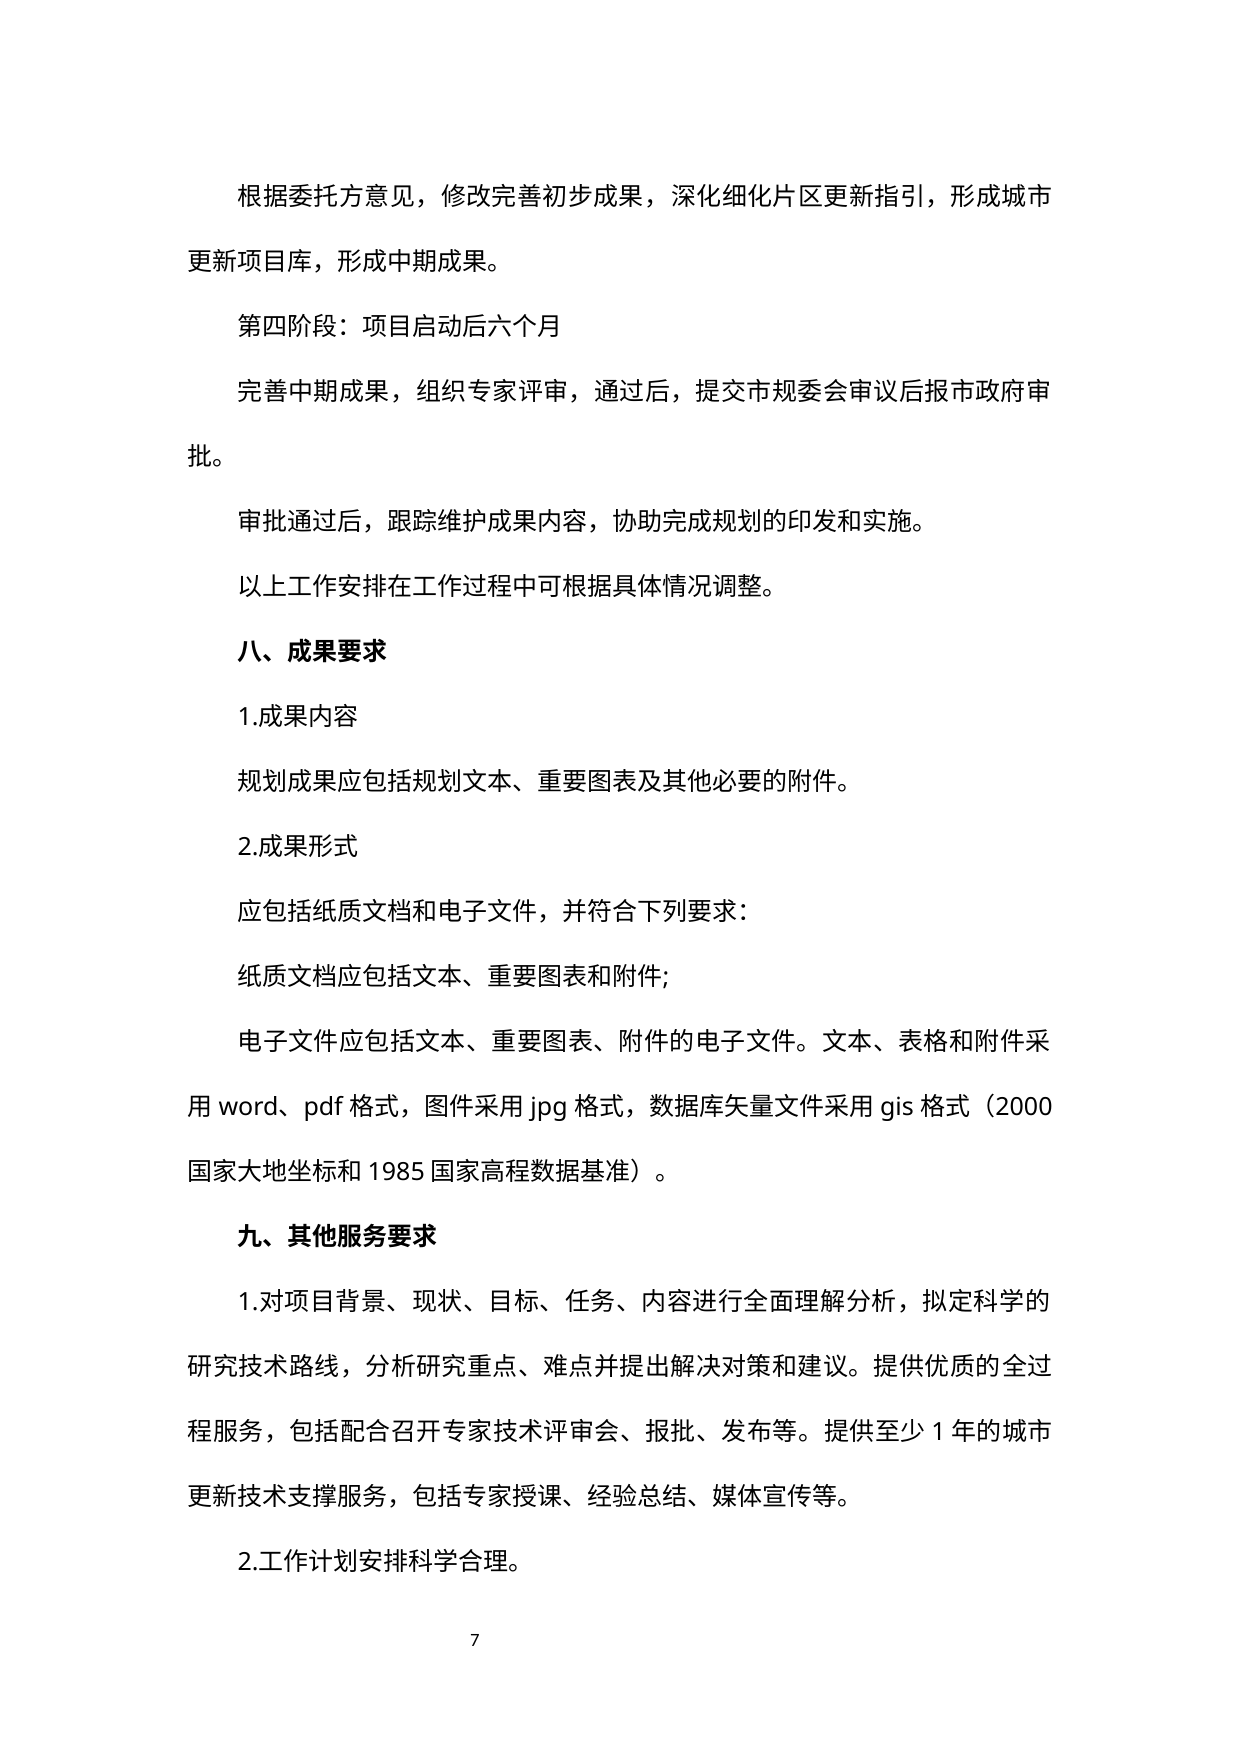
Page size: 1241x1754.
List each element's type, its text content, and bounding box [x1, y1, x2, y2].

text 审批通过后，跟踪维护成果内容，协助完成规划的印发和实施。 [187, 487, 1053, 552]
text 八、成果要求 [187, 617, 1053, 682]
text 规划成果应包括规划文本、重要图表及其他必要的附件。 [187, 747, 1053, 812]
text 第四阶段：项目启动后六个月 [187, 292, 1053, 357]
text 纸质文档应包括文本、重要图表和附件; [187, 942, 1053, 1007]
text 1.成果内容 [187, 682, 1053, 747]
text 完善中期成果，组织专家评审，通过后，提交市规委会审议后报市政府审批。 [187, 357, 1053, 487]
text 九、其他服务要求 [187, 1202, 1053, 1267]
text 应包括纸质文档和电子文件，并符合下列要求： [187, 877, 1053, 942]
text 根据委托方意见，修改完善初步成果，深化细化片区更新指引，形成城市更新项目库，形成中期成果。 [187, 162, 1053, 292]
text 以上工作安排在工作过程中可根据具体情况调整。 [187, 552, 1053, 617]
text 2.成果形式 [187, 812, 1053, 877]
text 电子文件应包括文本、重要图表、附件的电子文件。文本、表格和附件采用 word、pdf 格式，图件采用 jpg 格式，数据库矢量文件采用gis 格式（2000国家大地坐标和1985国家高程数据基准）。 [187, 1007, 1053, 1202]
text 1.对项目背景、现状、目标、任务、内容进行全面理解分析，拟定科学的研究技术路线，分析研究重点、难点并提出解决对策和建议。提供优质的全过程服务，包括配合召开专家技术评审会、报批、发布等。提供至少1年的城市更新技术支撑服务，包括专家授课、经验总结、媒体宣传等。 [187, 1267, 1053, 1527]
text 2.工作计划安排科学合理。 [187, 1527, 1053, 1592]
